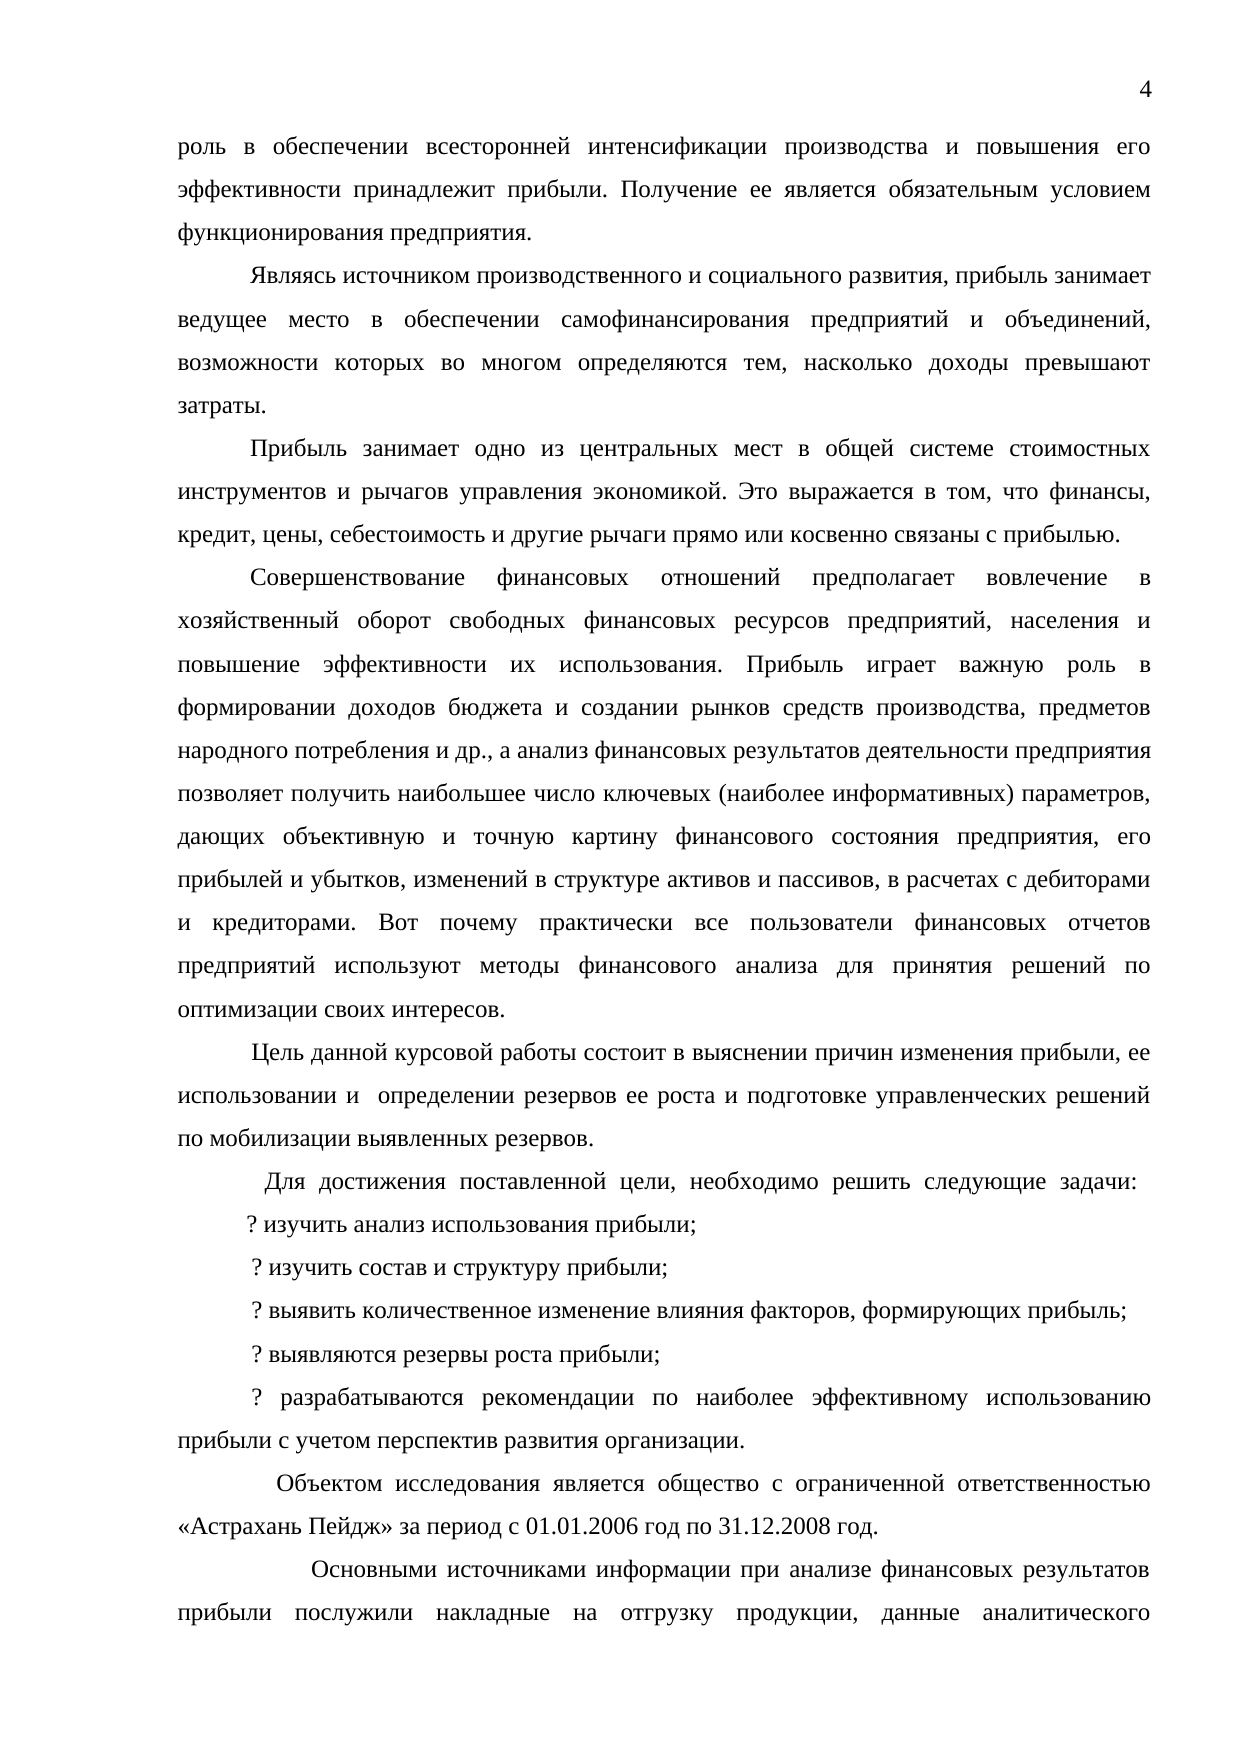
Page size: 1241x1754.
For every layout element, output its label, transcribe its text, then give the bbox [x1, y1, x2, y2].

text Совершенствование финансовых отношений предполагает вовлечение в хозяйственный оборот свободных финансовых ресурсов предприятий, населения и повышение эффективности их использования. Прибыль играет важную роль в формировании доходов бюджета и создании рынков средств производства, предметов народного потребления и др., а анализ финансовых результатов деятельности предприятия позволяет получить наибольшее число ключевых (наиболее информативных) параметров, дающих объективную и точную картину финансового состояния предприятия, его прибылей и убытков, изменений в структуре активов и пассивов, в расчетах с дебиторами и кредиторами. Вот почему практически все пользователи финансовых отчетов предприятий используют методы финансового анализа для принятия решений по оптимизации своих интересов. [177, 562, 1152, 1022]
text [177, 131, 1152, 246]
text ? разрабатываются рекомендации по наиболее эффективному использованию прибыли с учетом перспектив развития организации. [177, 1382, 1152, 1454]
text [177, 1554, 1152, 1626]
text Являясь источником производственного и социального развития, прибыль занимает ведущее место в обеспечении самофинансирования предприятий и объединений, возможности которых во многом определяются тем, насколько доходы превышают затраты. [177, 261, 1152, 419]
text Цель данной курсовой работы состоит в выяснении причин изменения прибыли, ее использовании и определении резервов ее роста и подготовке управленческих решений по мобилизации выявленных резервов. [177, 1037, 1152, 1152]
text ? изучить состав и структуру прибыли; [177, 1252, 1152, 1281]
text ? выявить количественное изменение влияния факторов, формирующих прибыль; [177, 1296, 1152, 1324]
text Для достижения поставленной цели, необходимо решить следующие задачи: ? изучить анализ использования прибыли; [177, 1166, 1152, 1238]
text Прибыль занимает одно из центральных мест в общей системе стоимостных инструментов и рычагов управления экономикой. Это выражается в том, что финансы, кредит, цены, себестоимость и другие рычаги прямо или косвенно связаны с прибылью. [177, 433, 1152, 548]
text Объектом исследования является общество с ограниченной ответственностью «Астрахань Пейдж» за период с 01.01.2006 год по 31.12.2008 год. [177, 1468, 1152, 1540]
text ? выявляются резервы роста прибыли; [177, 1339, 1152, 1367]
